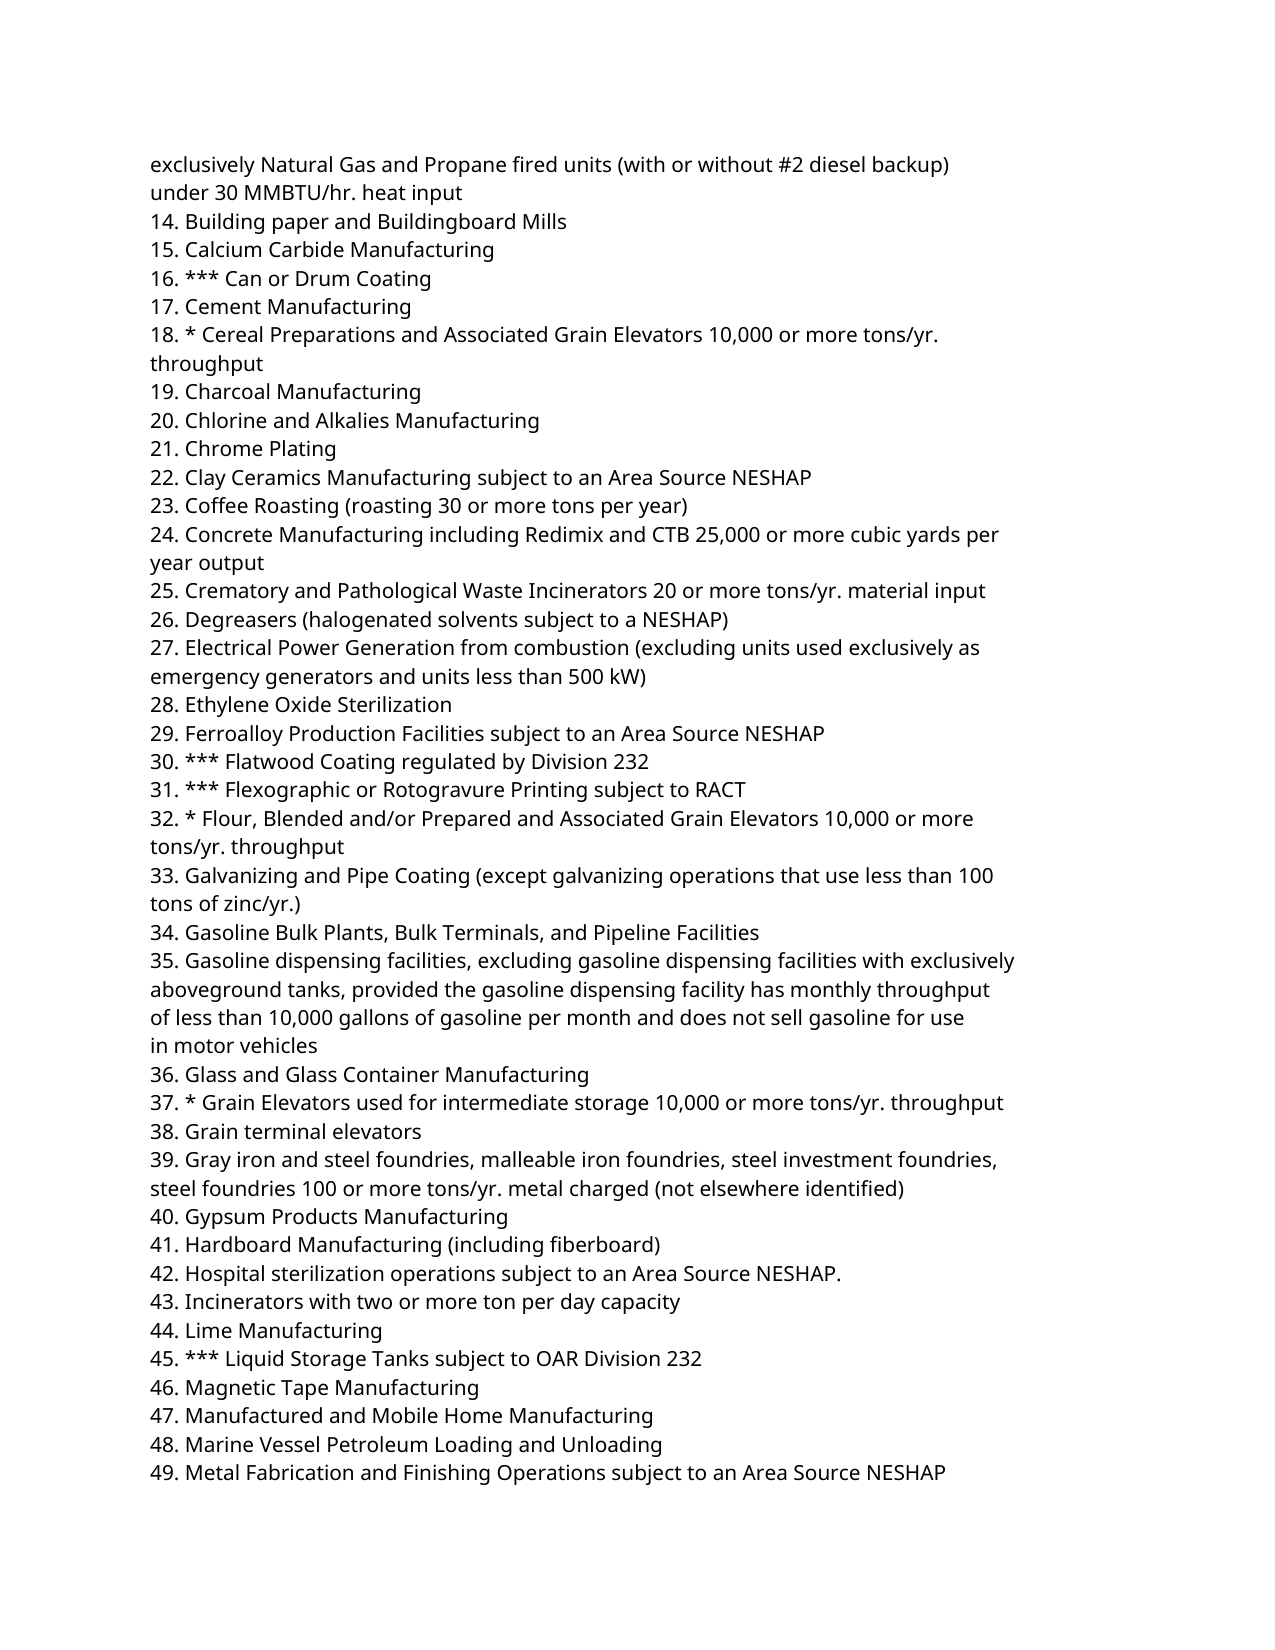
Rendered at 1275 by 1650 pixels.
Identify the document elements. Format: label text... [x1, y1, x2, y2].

text 37. * Grain Elevators used for intermediate storage 10,000 or more tons/yr. throughput [150, 1088, 1125, 1117]
text 34. Gasoline Bulk Plants, Bulk Terminals, and Pipeline Facilities [150, 918, 1125, 946]
text 23. Coffee Roasting (roasting 30 or more tons per year) [150, 491, 1125, 520]
text 39. Gray iron and steel foundries, malleable iron foundries, steel investment foundries, [150, 1145, 1125, 1174]
text 43. Incinerators with two or more ton per day capacity [150, 1287, 1125, 1316]
text throughput [150, 349, 1125, 377]
text 29. Ferroalloy Production Facilities subject to an Area Source NESHAP [150, 719, 1125, 747]
text exclusively Natural Gas and Propane fired units (with or without #2 diesel backup) [150, 150, 1125, 178]
text 44. Lime Manufacturing [150, 1316, 1125, 1344]
text 30. *** Flatwood Coating regulated by Division 232 [150, 747, 1125, 776]
text of less than 10,000 gallons of gasoline per month and does not sell gasoline for use [150, 1003, 1125, 1032]
text 19. Charcoal Manufacturing [150, 377, 1125, 406]
text 26. Degreasers (halogenated solvents subject to a NESHAP) [150, 605, 1125, 633]
text 42. Hospital sterilization operations subject to an Area Source NESHAP. [150, 1259, 1125, 1287]
text emergency generators and units less than 500 kW) [150, 662, 1125, 690]
text 24. Concrete Manufacturing including Redimix and CTB 25,000 or more cubic yards per [150, 520, 1125, 548]
text 20. Chlorine and Alkalies Manufacturing [150, 406, 1125, 434]
text 15. Calcium Carbide Manufacturing [150, 235, 1125, 264]
text 45. *** Liquid Storage Tanks subject to OAR Division 232 [150, 1344, 1125, 1373]
text in motor vehicles [150, 1032, 1125, 1060]
text tons/yr. throughput [150, 832, 1125, 861]
text 31. *** Flexographic or Rotogravure Printing subject to RACT [150, 776, 1125, 804]
text 14. Building paper and Buildingboard Mills [150, 207, 1125, 235]
text tons of zinc/yr.) [150, 889, 1125, 918]
text 36. Glass and Glass Container Manufacturing [150, 1060, 1125, 1088]
text 48. Marine Vessel Petroleum Loading and Unloading [150, 1430, 1125, 1458]
text 35. Gasoline dispensing facilities, excluding gasoline dispensing facilities with exclusively [150, 946, 1125, 975]
text 40. Gypsum Products Manufacturing [150, 1202, 1125, 1231]
text steel foundries 100 or more tons/yr. metal charged (not elsewhere identified) [150, 1174, 1125, 1202]
text 47. Manufactured and Mobile Home Manufacturing [150, 1401, 1125, 1430]
text 49. Metal Fabrication and Finishing Operations subject to an Area Source NESHAP [150, 1458, 1125, 1487]
text 46. Magnetic Tape Manufacturing [150, 1373, 1125, 1401]
text 16. *** Can or Drum Coating [150, 264, 1125, 292]
text 41. Hardboard Manufacturing (including fiberboard) [150, 1231, 1125, 1259]
text 21. Chrome Plating [150, 434, 1125, 463]
text 22. Clay Ceramics Manufacturing subject to an Area Source NESHAP [150, 463, 1125, 491]
text year output [150, 548, 1125, 577]
text 38. Grain terminal elevators [150, 1117, 1125, 1145]
text 25. Crematory and Pathological Waste Incinerators 20 or more tons/yr. material input [150, 577, 1125, 605]
text 33. Galvanizing and Pipe Coating (except galvanizing operations that use less than 100 [150, 861, 1125, 889]
text 17. Cement Manufacturing [150, 292, 1125, 321]
text 28. Ethylene Oxide Sterilization [150, 690, 1125, 719]
text 18. * Cereal Preparations and Associated Grain Elevators 10,000 or more tons/yr. [150, 321, 1125, 349]
text under 30 MMBTU/hr. heat input [150, 178, 1125, 207]
text aboveground tanks, provided the gasoline dispensing facility has monthly throughput [150, 975, 1125, 1003]
text 32. * Flour, Blended and/or Prepared and Associated Grain Elevators 10,000 or more [150, 804, 1125, 832]
text 27. Electrical Power Generation from combustion (excluding units used exclusively as [150, 633, 1125, 662]
